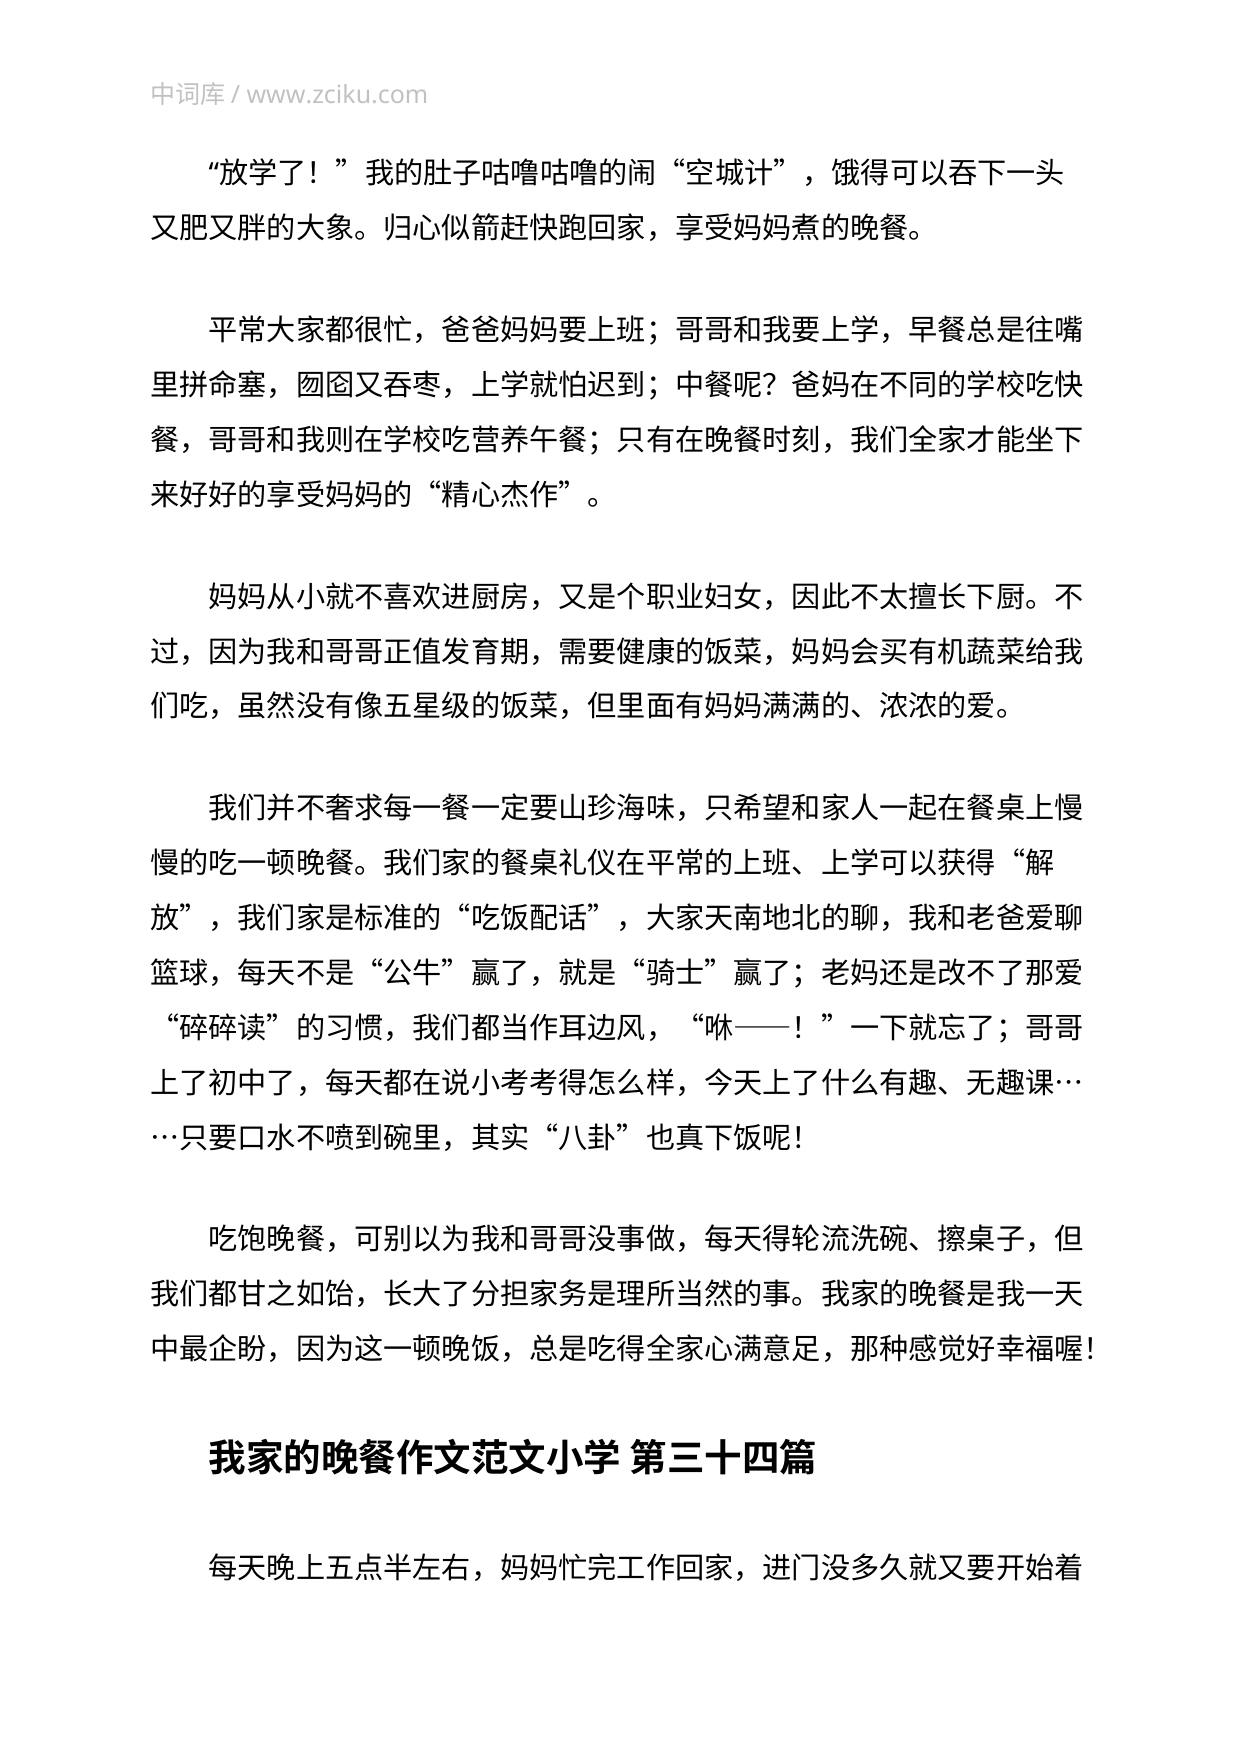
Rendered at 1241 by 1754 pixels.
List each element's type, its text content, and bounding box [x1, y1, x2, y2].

text 我家的晚餐作文范文小学 第三十四篇 [150, 1427, 1090, 1482]
text 我们并不奢求每一餐一定要山珍海味，只希望和家人一起在餐桌上慢慢的吃一顿晚餐。我们家的餐桌礼仪在平常的上班、上学可以获得“解放”，我们家是标准的“吃饭配话”，大家天南地北的聊，我和老爸爱聊篮球，每天不是“公牛”赢了，就是“骑士”赢了；老妈还是改不了那爱“碎碎读”的习惯，我们都当作耳边风，“咻——！”一下就忘了；哥哥上了初中了，每天都在说小考考得怎么样，今天上了什么有趣、无趣课……只要口水不喷到碗里，其实“八卦”也真下饭呢！ [150, 785, 1090, 1156]
text 吃饱晚餐，可别以为我和哥哥没事做，每天得轮流洗碗、擦桌子，但我们都甘之如饴，长大了分担家务是理所当然的事。我家的晚餐是我一天中最企盼，因为这一顿晚饭，总是吃得全家心满意足，那种感觉好幸福喔！ [150, 1216, 1090, 1368]
text 妈妈从小就不喜欢进厨房，又是个职业妇女，因此不太擅长下厨。不过，因为我和哥哥正值发育期，需要健康的饭菜，妈妈会买有机蔬菜给我们吃，虽然没有像五星级的饭菜，但里面有妈妈满满的、浓浓的爱。 [150, 573, 1090, 725]
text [150, 1545, 1090, 1587]
text 平常大家都很忙，爸爸妈妈要上班；哥哥和我要上学，早餐总是往嘴里拼命塞，囫囵又吞枣，上学就怕迟到；中餐呢？爸妈在不同的学校吃快餐，哥哥和我则在学校吃营养午餐；只有在晚餐时刻，我们全家才能坐下来好好的享受妈妈的“精心杰作”。 [150, 307, 1090, 514]
text “放学了！”我的肚子咕噜咕噜的闹“空城计”，饿得可以吞下一头又肥又胖的大象。归心似箭赶快跑回家，享受妈妈煮的晚餐。 [150, 150, 1090, 247]
